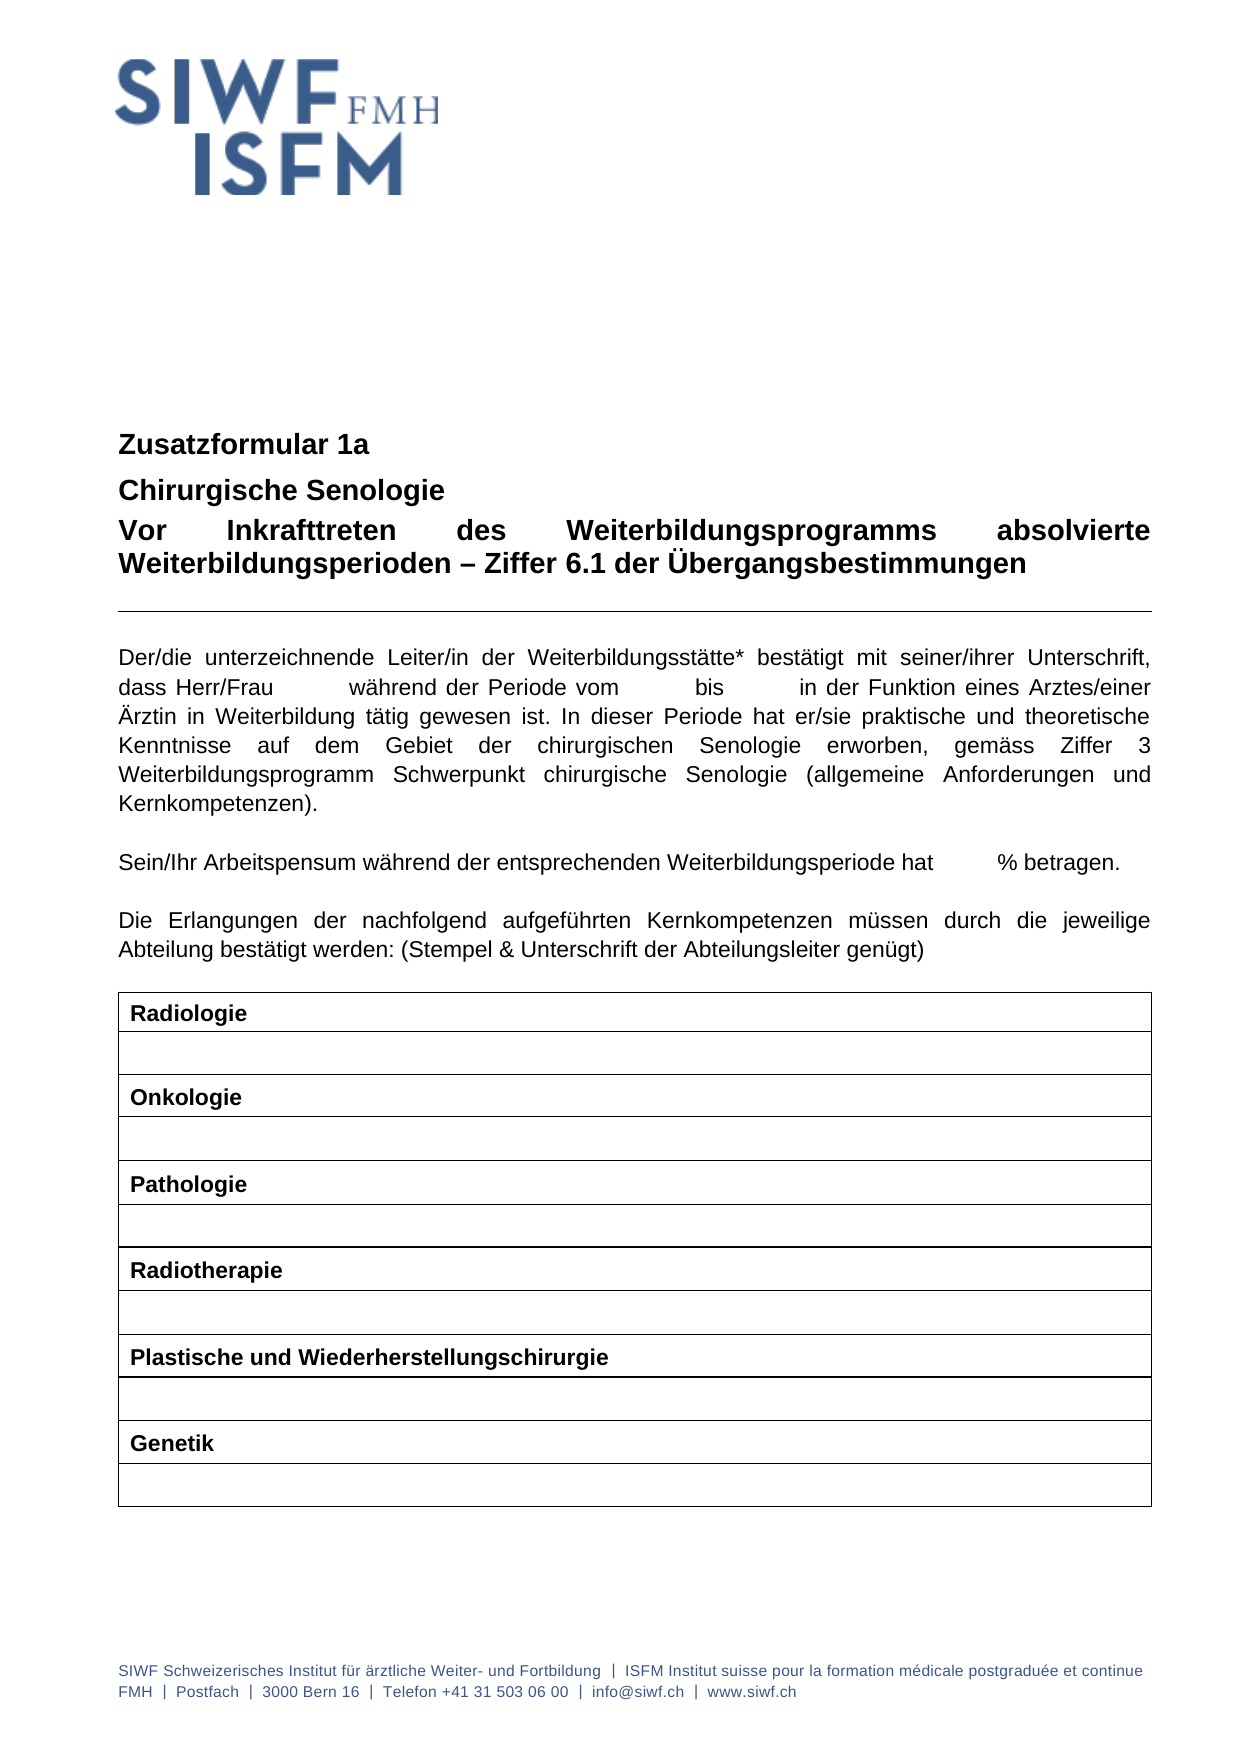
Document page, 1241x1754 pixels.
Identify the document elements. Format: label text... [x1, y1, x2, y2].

table_cell Plastische und Wiederherstellungschirurgie [119, 1335, 1151, 1376]
table_header Radiologie [119, 993, 1151, 1031]
table_cell [119, 1032, 1151, 1074]
subtitle Chirurgische Senologie [118, 473, 1152, 507]
table_cell Genetik [119, 1421, 1151, 1463]
table_cell Onkologie [119, 1075, 1151, 1116]
subtitle Vor Inkrafttreten des Weiterbildungsprogramms absolvierte Weiterbildungsperioden – Ziffer 6.1 der Übergangsbestimmungen [118, 513, 1152, 580]
table_cell [119, 1464, 1151, 1506]
table_cell [119, 1291, 1151, 1333]
table_cell Radiotherapie [119, 1248, 1151, 1289]
text Sein/Ihr Arbeitspensum während der entsprechenden Weiterbildungsperiode hat % betragen. [118, 846, 1152, 875]
table_cell [119, 1117, 1151, 1160]
table_cell Pathologie [119, 1161, 1151, 1204]
table_cell [119, 1205, 1151, 1246]
table_cell [119, 1378, 1151, 1420]
subtitle Zusatzformular 1a [118, 427, 1152, 461]
text Die Erlangungen der nachfolgend aufgeführten Kernkompetenzen müssen durch die jeweilige Abteilung bestätigt werden: (Stempel & Unterschrift der Abteilungsleiter genügt) [118, 904, 1152, 962]
text Der/die unterzeichnende Leiter/in der Weiterbildungsstätte* bestätigt mit seiner/ihrer Unterschrift, dass Herr/Frau während der Periode vom bis in der Funktion eines Arztes/einer Ärztin in Weiterbildung tätig gewesen ist. In dieser Periode hat er/sie praktische und theoretische Kenntnisse auf dem Gebiet der chirurgischen Senologie erworben, gemäss Ziffer 3 Weiterbildungsprogramm Schwerpunkt chirurgische Senologie (allgemeine Anforderungen und Kernkompetenzen). [118, 642, 1152, 817]
